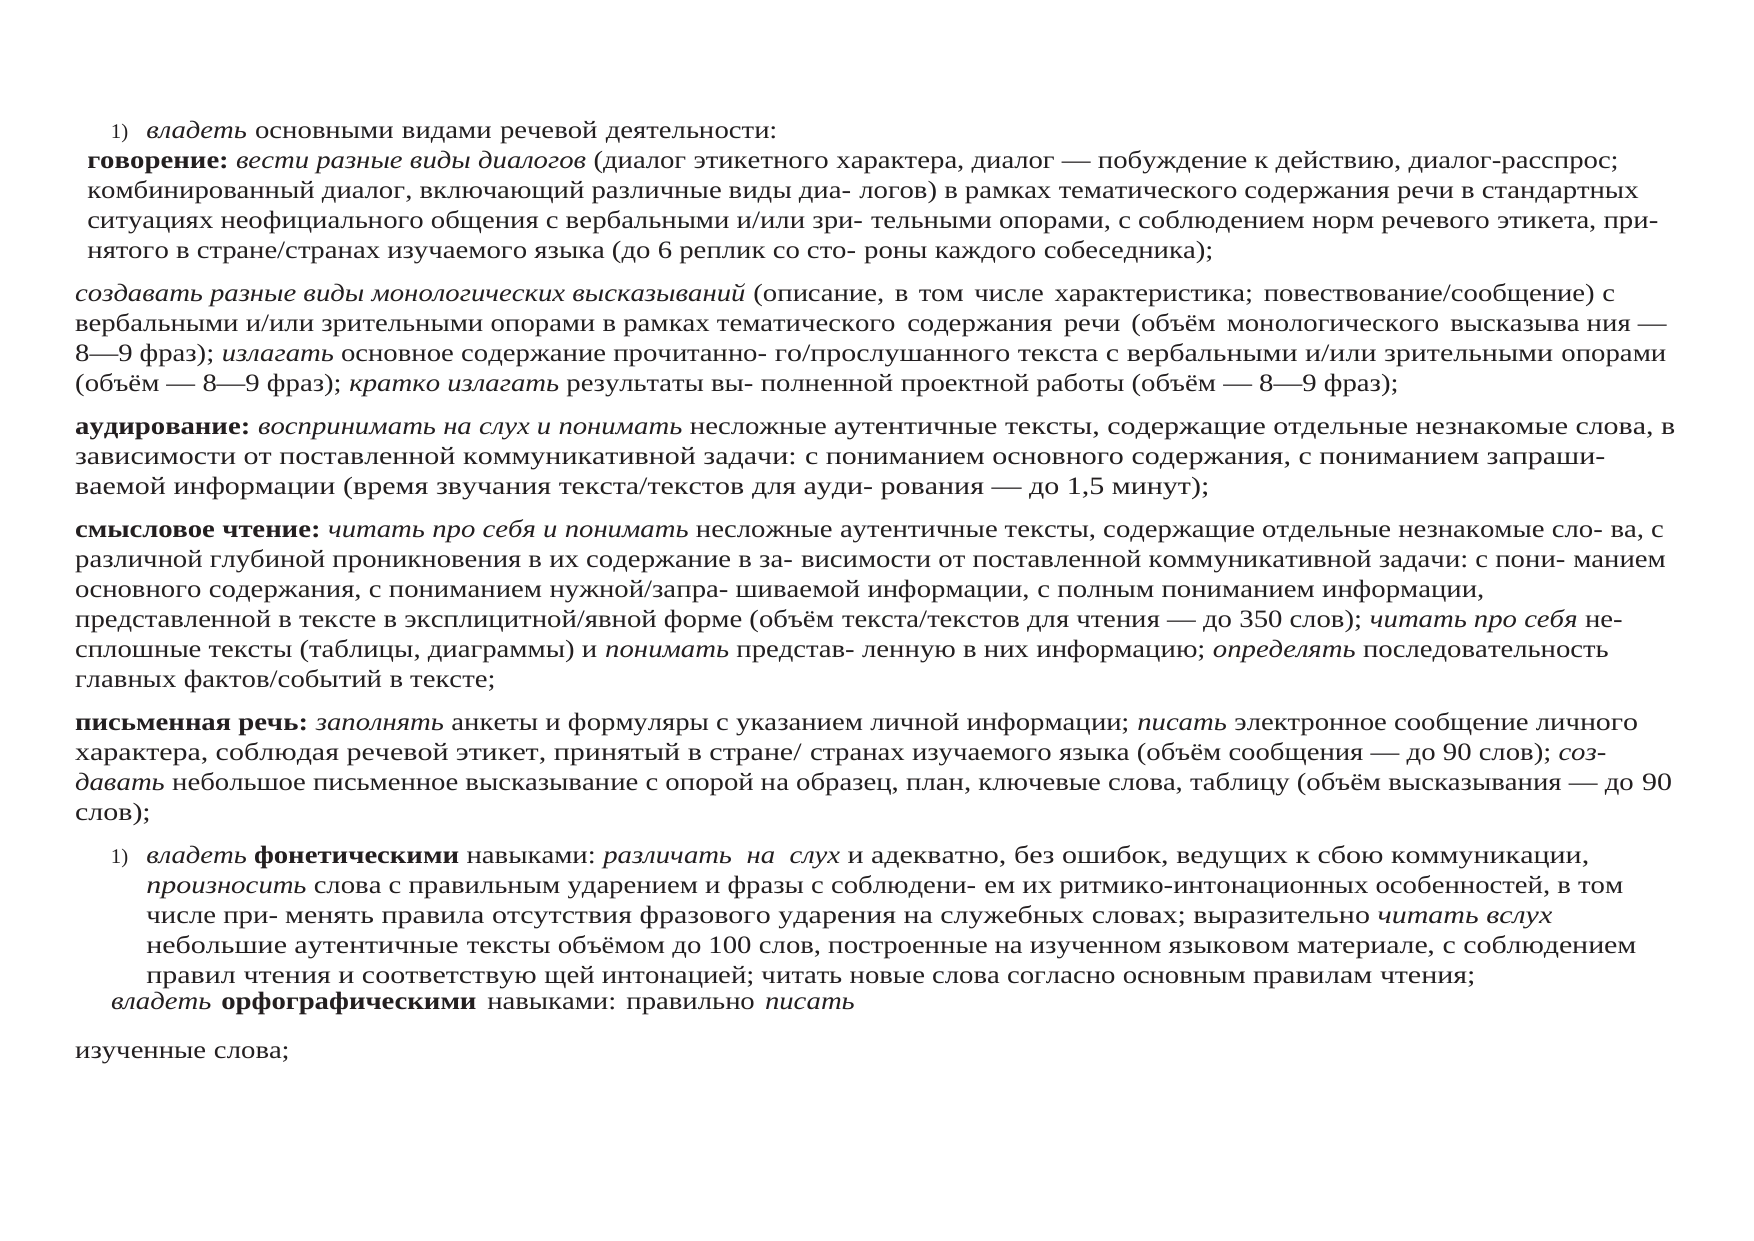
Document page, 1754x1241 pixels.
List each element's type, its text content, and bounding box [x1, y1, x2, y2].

text изученные слова; [75, 1035, 1679, 1064]
text смысловое чтение: читать про себя и понимать несложные аутентичные тексты, содержащие отдельные незнакомые сло- ва, с различной глубиной проникновения в их содержание в за- висимости от поставленной коммуникативной задачи: с пони- манием основного содержания, с пониманием нужной/запра- шиваемой информации, с полным пониманием информации, представленной в тексте в эксплицитной/явной форме (объём текста/текстов для чтения — до 350 слов); читать про себя не- сплошные тексты (таблицы, диаграммы) и понимать представ- ленную в них информацию; определять последовательность главных фактов/событий в тексте; [75, 514, 1679, 693]
text письменная речь: заполнять анкеты и формуляры с указанием личной информации; писать электронное сообщение личного характера, соблюдая речевой этикет, принятый в стране/ странах изучаемого языка (объём сообщения — до 90 слов); соз- давать небольшое письменное высказывание с опорой на образец, план, ключевые слова, таблицу (объём высказывания — до 90 слов); [75, 707, 1679, 826]
list владеть основными видами речевой деятельности: [111, 115, 1679, 144]
list владеть фонетическими навыками: различать на слух и адекватно, без ошибок, ведущих к сбою коммуникации, произносить слова с правильным ударением и фразы с соблюдени- ем их ритмико-интонационных особенностей, в том числе при- менять правила отсутствия фразового ударения на служебных словах; выразительно читать вслух небольшие аутентичные тексты объёмом до 100 слов, построенные на изученном языковом материале, с соблюдением правил чтения и соответствую щей интонацией; читать новые слова согласно основным правилам чтения; [111, 840, 1667, 989]
text аудирование: воспринимать на слух и понимать несложные аутентичные тексты, содержащие отдельные незнакомые слова, в зависимости от поставленной коммуникативной задачи: с пониманием основного содержания, с пониманием запраши- ваемой информации (время звучания текста/текстов для ауди- рования — до 1,5 минут); [75, 411, 1679, 500]
text создавать разные виды монологических высказываний (описание, в том числе характеристика; повествование/сообщение) с вербальными и/или зрительными опорами в рамках тематического содержания речи (объём монологического высказыва ния — 8—9 фраз); излагать основное содержание прочитанно- го/прослушанного текста с вербальными и/или зрительными опорами (объём — 8—9 фраз); кратко излагать результаты вы- полненной проектной работы (объём — 8—9 фраз); [75, 278, 1679, 397]
text владеть орфографическими навыками: правильно писать [111, 990, 1679, 1014]
text говорение: вести разные виды диалогов (диалог этикетного характера, диалог — побуждение к действию, диалог-расспрос; комбинированный диалог, включающий различные виды диа- логов) в рамках тематического содержания речи в стандартных ситуациях неофициального общения с вербальными и/или зри- тельными опорами, с соблюдением норм речевого этикета, при- нятого в стране/странах изучаемого языка (до 6 реплик со сто- роны каждого собеседника); [87, 145, 1679, 264]
